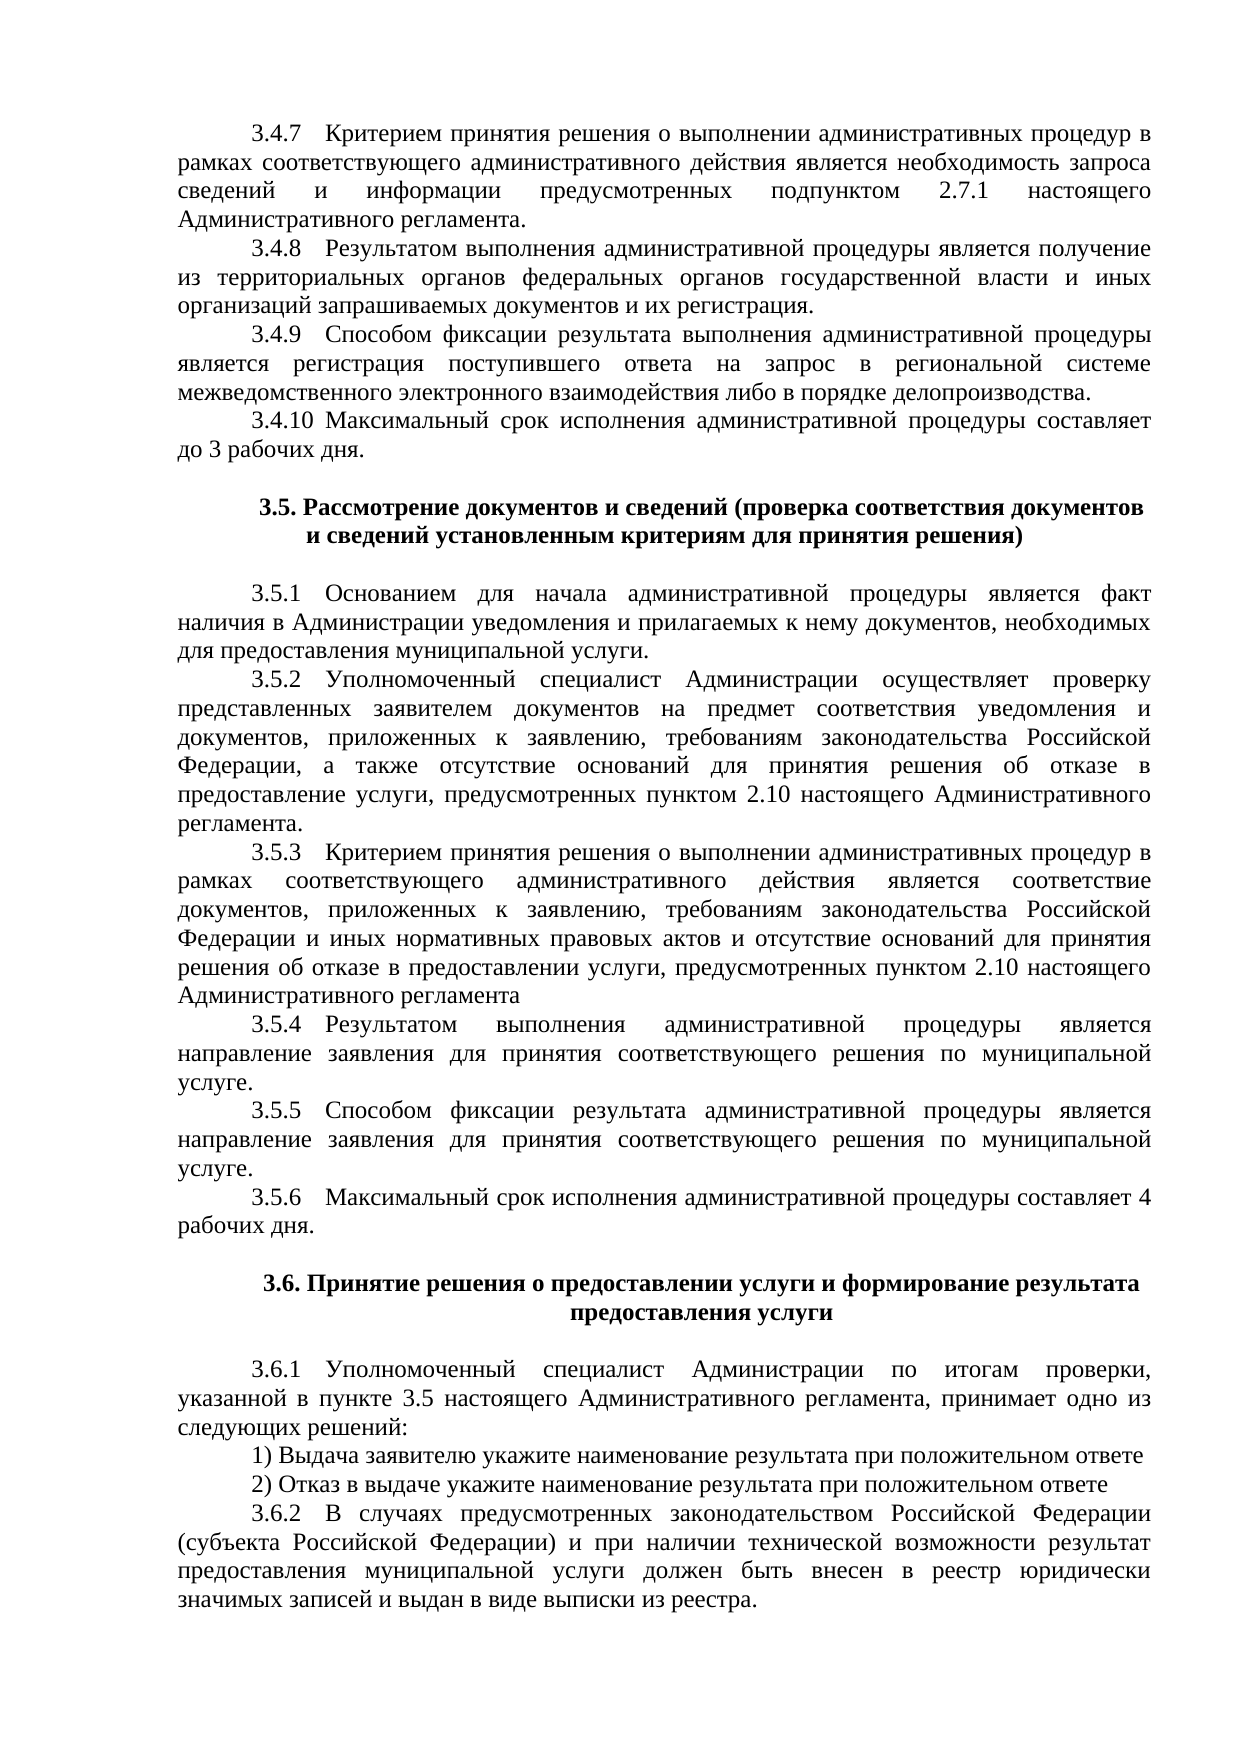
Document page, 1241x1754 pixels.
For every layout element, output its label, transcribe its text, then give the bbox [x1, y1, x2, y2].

text 3.6. Принятие решения о предоставлении услуги и формирование результата [177, 1268, 1152, 1297]
text 3.5.5 Способом фиксации результата административной процедуры является направление заявления для принятия соответствующего решения по муниципальной услуге. [177, 1096, 1152, 1182]
text 3.4.8 Результатом выполнения административной процедуры является получение из территориальных органов федеральных органов государственной власти и иных организаций запрашиваемых документов и их регистрация. [177, 233, 1152, 319]
text 1) Выдача заявителю укажите наименование результата при положительном ответе [177, 1441, 1152, 1469]
text 3.4.10 Максимальный срок исполнения административной процедуры составляет до 3 рабочих дня. [177, 406, 1152, 463]
text 3.5.3 Критерием принятия решения о выполнении административных процедур в рамках соответствующего административного действия является соответствие документов, приложенных к заявлению, требованиям законодательства Российской Федерации и иных нормативных правовых актов и отсутствие оснований для принятия решения об отказе в предоставлении услуги, предусмотренных пунктом 2.10 настоящего Административного регламента [177, 837, 1152, 1009]
text предоставления услуги [177, 1297, 1152, 1326]
text 3.5.2 Уполномоченный специалист Администрации осуществляет проверку представленных заявителем документов на предмет соответствия уведомления и документов, приложенных к заявлению, требованиям законодательства Российской Федерации, а также отсутствие оснований для принятия решения об отказе в предоставление услуги, предусмотренных пунктом 2.10 настоящего Административного регламента. [177, 664, 1152, 837]
text 3.5.1 Основанием для начала административной процедуры является факт наличия в Администрации уведомления и прилагаемых к нему документов, необходимых для предоставления муниципальной услуги. [177, 578, 1152, 664]
text 2) Отказ в выдаче укажите наименование результата при положительном ответе [177, 1469, 1152, 1498]
text 3.5.6 Максимальный срок исполнения административной процедуры составляет 4 рабочих дня. [177, 1182, 1152, 1239]
text 3.5.4 Результатом выполнения административной процедуры является направление заявления для принятия соответствующего решения по муниципальной услуге. [177, 1009, 1152, 1096]
text 3.6.1 Уполномоченный специалист Администрации по итогам проверки, указанной в пункте 3.5 настоящего Административного регламента, принимает одно из следующих решений: [177, 1354, 1152, 1441]
text 3.4.7 Критерием принятия решения о выполнении административных процедур в рамках соответствующего административного действия является необходимость запроса сведений и информации предусмотренных подпунктом 2.7.1 настоящего Административного регламента. [177, 118, 1152, 233]
text 3.6.2 В случаях предусмотренных законодательством Российской Федерации (субъекта Российской Федерации) и при наличии технической возможности результат предоставления муниципальной услуги должен быть внесен в реестр юридически значимых записей и выдан в виде выписки из реестра. [177, 1498, 1152, 1613]
text 3.5. Рассмотрение документов и сведений (проверка соответствия документов и сведений установленным критериям для принятия решения) [177, 492, 1152, 549]
text 3.4.9 Способом фиксации результата выполнения административной процедуры является регистрация поступившего ответа на запрос в региональной системе межведомственного электронного взаимодействия либо в порядке делопроизводства. [177, 319, 1152, 406]
